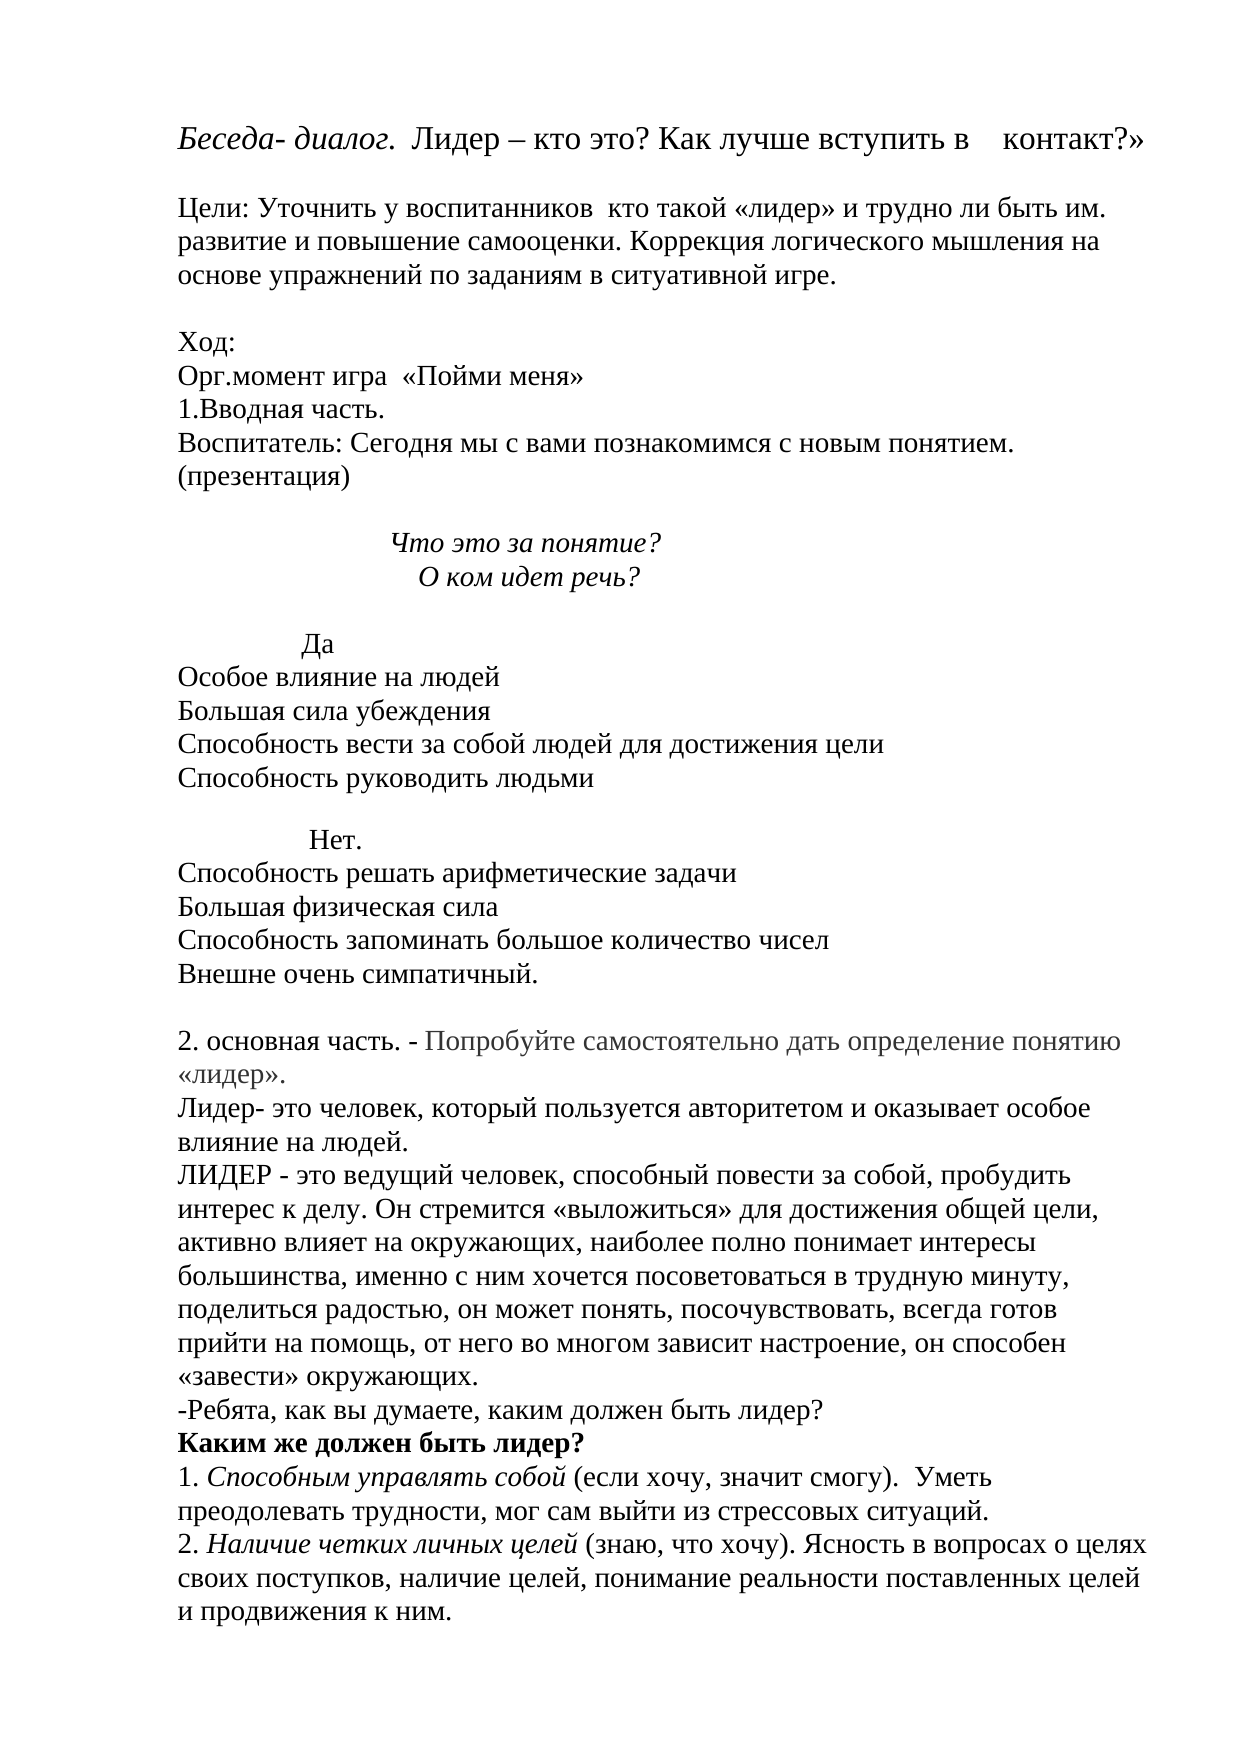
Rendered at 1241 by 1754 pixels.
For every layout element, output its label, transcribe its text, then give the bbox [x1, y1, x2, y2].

text Да [177, 626, 1152, 659]
text 2. основная часть. - Попробуйте самостоятельно дать определение понятию «лидер». [177, 1023, 1152, 1090]
text Способность запоминать большое количество чисел [177, 922, 1152, 956]
text Способность руководить людьми [177, 760, 1152, 794]
text 2. Наличие четких личных целей (знаю, что хочу). Ясность в вопросах о целях своих поступков, наличие целей, понимание реальности поставленных целей и продвижения к ним. [177, 1526, 1152, 1627]
text ЛИДЕР - это ведущий человек, способный повести за собой, пробудить интерес к делу. Он стремится «выложиться» для достижения общей цели, активно влияет на окружающих, наиболее полно понимает интересы большинства, именно с ним хочется посоветоваться в трудную минуту, поделиться радостью, он может понять, посочувствовать, всегда готов прийти на помощь, от него во многом зависит настроение, он способен «завести» окружающих. [177, 1157, 1152, 1392]
text Способность решать арифметические задачи [177, 855, 1152, 889]
text Каким же должен быть лидер? [177, 1426, 1152, 1459]
text Ход: [177, 324, 1152, 358]
text Нет. [177, 822, 1152, 855]
text Цели: Уточнить у воспитанников кто такой «лидер» и трудно ли быть им. развитие и повышение самооценки. Коррекция логического мышления на основе упражнений по заданиям в ситуативной игре. [177, 190, 1152, 291]
text -Ребята, как вы думаете, каким должен быть лидер? [177, 1392, 1152, 1426]
text Орг.момент игра «Пойми меня» [177, 358, 1152, 391]
text 1.Вводная часть. [177, 391, 1152, 425]
text Внешне очень симпатичный. [177, 956, 1152, 989]
text Большая физическая сила [177, 889, 1152, 922]
text Способность вести за собой людей для достижения цели [177, 727, 1152, 760]
text Воспитатель: Сегодня мы с вами познакомимся с новым понятием. (презентация) [177, 425, 1152, 492]
text Что это за понятие? О ком идет речь? [177, 525, 1152, 592]
text Особое влияние на людей [177, 659, 1152, 693]
text 1. Способным управлять собой (если хочу, значит смогу). Уметь преодолевать трудности, мог сам выйти из стрессовых ситуаций. [177, 1459, 1152, 1526]
text Лидер- это человек, который пользуется авторитетом и оказывает особое влияние на людей. [177, 1090, 1152, 1157]
text Беседа- диалог. Лидер – кто это? Как лучше вступить в контакт?» [177, 118, 1152, 156]
text Большая сила убеждения [177, 693, 1152, 727]
